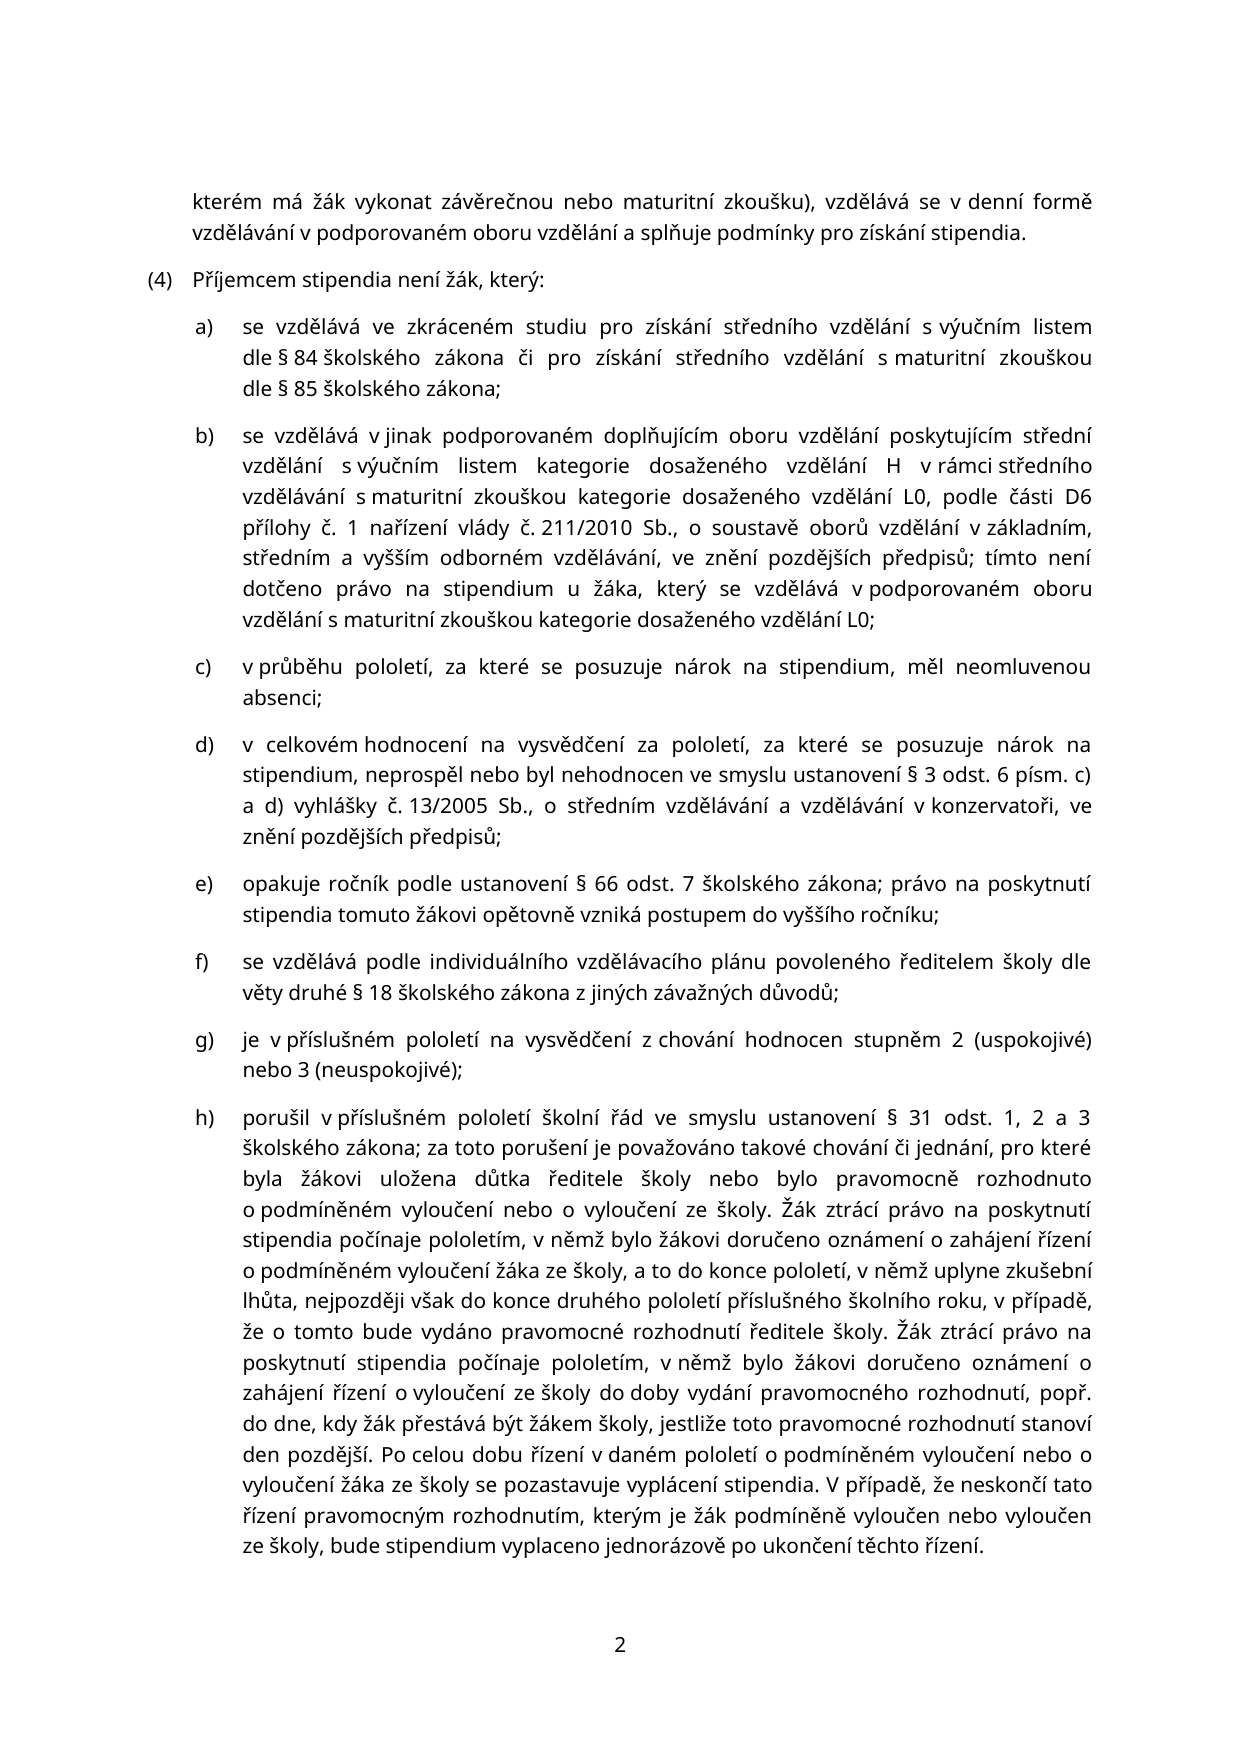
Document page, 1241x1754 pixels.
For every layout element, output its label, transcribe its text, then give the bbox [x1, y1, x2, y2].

list v celkovém hodnocení na vysvědčení za pololetí, za které se posuzuje nárok na stipendium, neprospěl nebo byl nehodnocen ve smyslu ustanovení § 3 odst. 6 písm. c) a d) vyhlášky č. 13/2005 Sb., o středním vzdělávání a vzdělávání v konzervatoři, ve znění pozdějších předpisů; [195, 730, 1092, 850]
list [148, 187, 1092, 246]
list opakuje ročník podle ustanovení § 66 odst. 7 školského zákona; právo na poskytnutí stipendia tomuto žákovi opětovně vzniká postupem do vyššího ročníku; [195, 869, 1092, 928]
list v průběhu pololetí, za které se posuzuje nárok na stipendium, měl neomluvenou absenci; [195, 652, 1092, 711]
list se vzdělává v jinak podporovaném doplňujícím oboru vzdělání poskytujícím střední vzdělání s výučním listem kategorie dosaženého vzdělání H v rámci středního vzdělávání s maturitní zkouškou kategorie dosaženého vzdělání L0, podle části D6 přílohy č. 1 nařízení vlády č. 211/2010 Sb., o soustavě oborů vzdělání v základním, středním a vyšším odborném vzdělávání, ve znění pozdějších předpisů; tímto není dotčeno právo na stipendium u žáka, který se vzdělává v podporovaném oboru vzdělání s maturitní zkouškou kategorie dosaženého vzdělání L0; [195, 421, 1092, 633]
list je v příslušném pololetí na vysvědčení z chování hodnocen stupněm 2 (uspokojivé) nebo 3 (neuspokojivé); [195, 1025, 1092, 1084]
list se vzdělává ve zkráceném studiu pro získání středního vzdělání s výučním listem dle § 84 školského zákona či pro získání středního vzdělání s maturitní zkouškou dle § 85 školského zákona; [195, 312, 1092, 402]
list porušil v příslušném pololetí školní řád ve smyslu ustanovení § 31 odst. 1, 2 a 3 školského zákona; za toto porušení je považováno takové chování či jednání, pro které byla žákovi uložena důtka ředitele školy nebo bylo pravomocně rozhodnuto o podmíněném vyloučení nebo o vyloučení ze školy. Žák ztrácí právo na poskytnutí stipendia počínaje pololetím, v němž bylo žákovi doručeno oznámení o zahájení řízení o podmíněném vyloučení žáka ze školy, a to do konce pololetí, v němž uplyne zkušební lhůta, nejpozději však do konce druhého pololetí příslušného školního roku, v případě, že o tomto bude vydáno pravomocné rozhodnutí ředitele školy. Žák ztrácí právo na poskytnutí stipendia počínaje pololetím, v němž bylo žákovi doručeno oznámení o zahájení řízení o vyloučení ze školy do doby vydání pravomocného rozhodnutí, popř. do dne, kdy žák přestává být žákem školy, jestliže toto pravomocné rozhodnutí stanoví den pozdější. Po celou dobu řízení v daném pololetí o podmíněném vyloučení nebo o vyloučení žáka ze školy se pozastavuje vyplácení stipendia. V případě, že neskončí tato řízení pravomocným rozhodnutím, kterým je žák podmíněně vyloučen nebo vyloučen ze školy, bude stipendium vyplaceno jednorázově po ukončení těchto řízení. [195, 1103, 1092, 1560]
list Příjemcem stipendia není žák, který: [148, 265, 1092, 293]
list se vzdělává podle individuálního vzdělávacího plánu povoleného ředitelem školy dle věty druhé § 18 školského zákona z jiných závažných důvodů; [195, 947, 1092, 1006]
